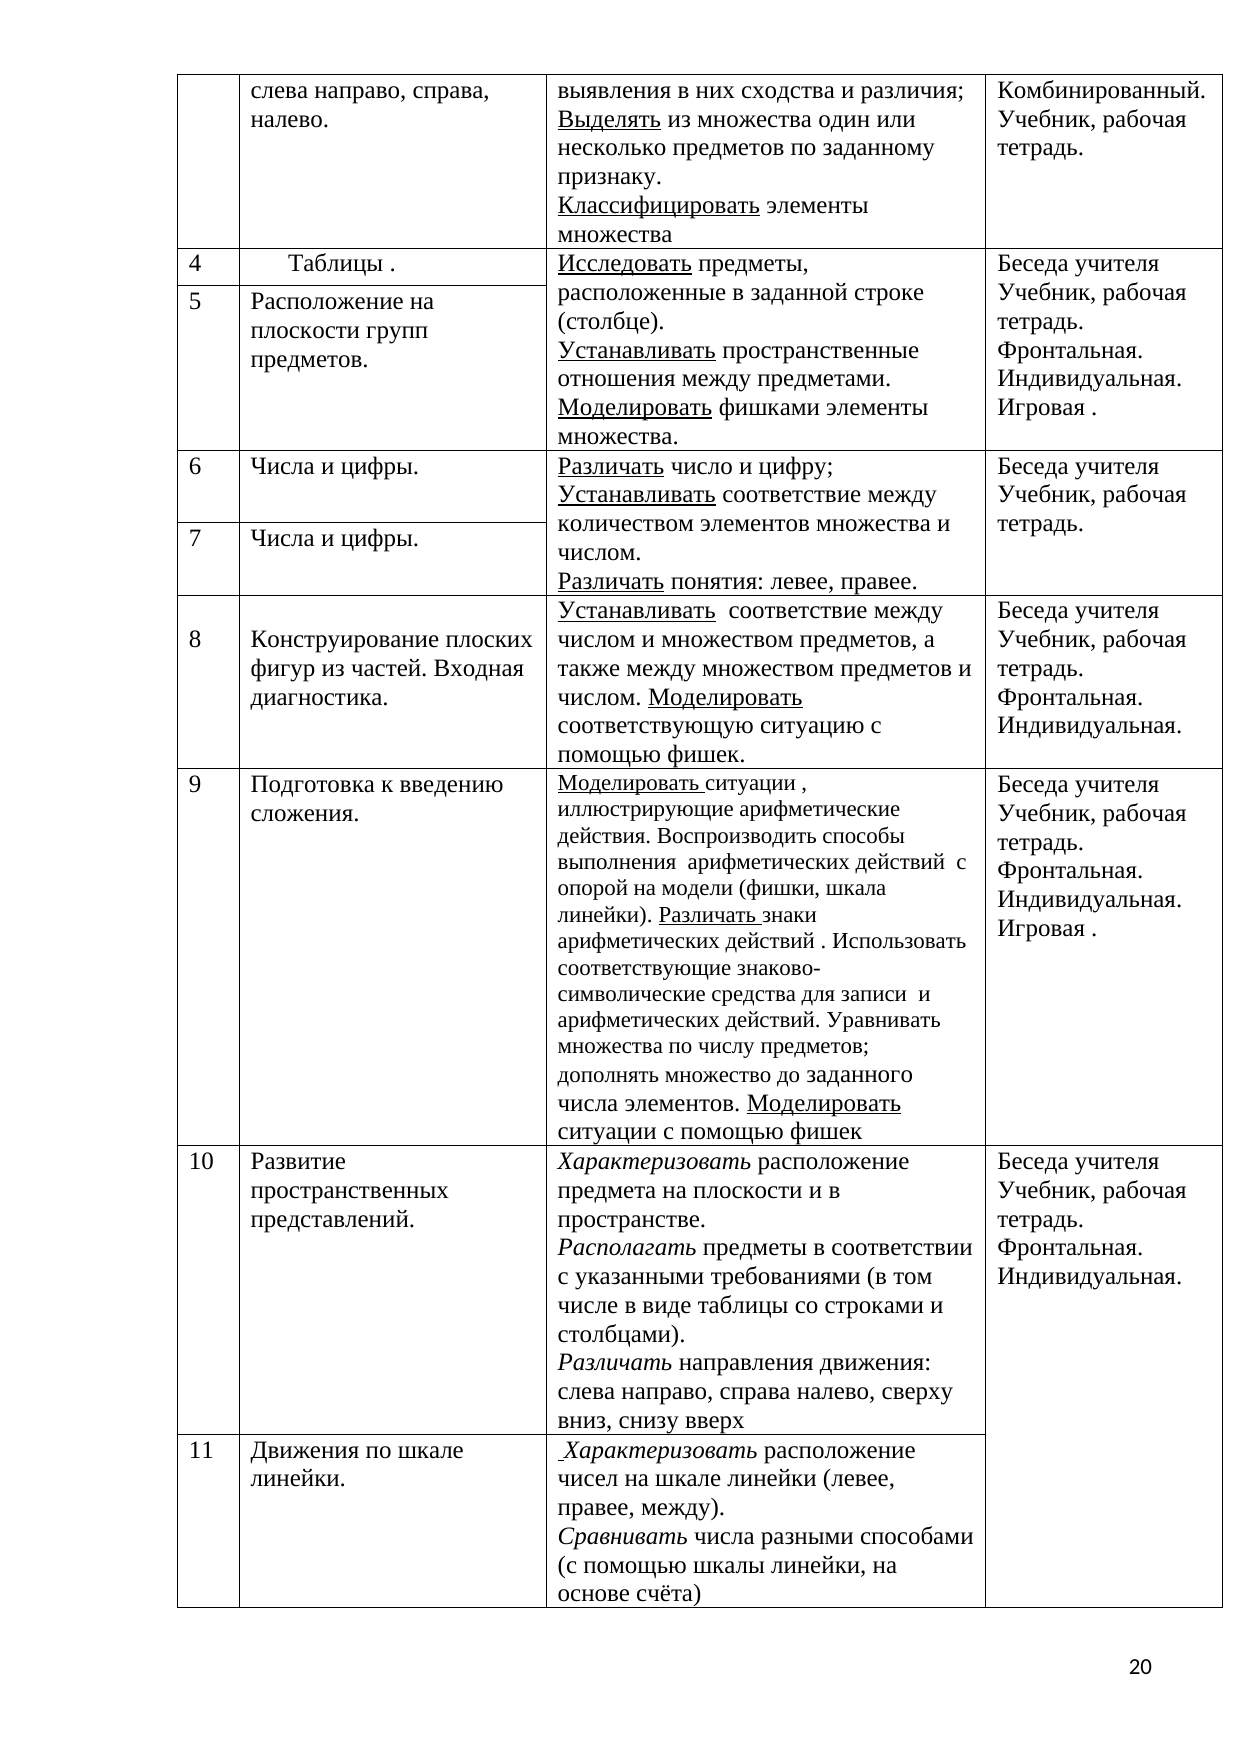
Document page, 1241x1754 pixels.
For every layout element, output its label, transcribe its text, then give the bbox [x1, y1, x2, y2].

table_cell 8 [178, 596, 239, 768]
table_cell Развитие пространственных представлений. [240, 1146, 546, 1434]
table_cell Характеризовать расположение предмета на плоскости и в пространстве. Располагать предметы в соответствии с указанными требованиями (в том числе в виде таблицы со строками и столбцами). Различать направления движения: слева направо, справа налево, сверху вниз, снизу вверх [547, 1146, 985, 1434]
table_cell Беседа учителя Учебник, рабочая тетрадь. Фронтальная. Индивидуальная. Игровая . [986, 769, 1222, 1145]
table_cell 9 [178, 769, 239, 1145]
table_cell Различать число и цифру; Устанавливать соответствие между количеством элементов множества и числом. Различать понятия: левее, правее. [547, 451, 985, 594]
table_cell Беседа учителя Учебник, рабочая тетрадь. [986, 451, 1222, 594]
table_cell 4 [178, 249, 239, 285]
table_cell Таблицы . [240, 249, 546, 285]
table_cell 11 [178, 1435, 239, 1607]
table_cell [240, 75, 546, 247]
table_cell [547, 75, 985, 247]
table_cell Исследовать предметы, расположенные в заданной строке (столбце). Устанавливать пространственные отношения между предметами. Моделировать фишками элементы множества. [547, 249, 985, 450]
table_cell Расположение на плоскости групп предметов. [240, 286, 546, 450]
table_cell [986, 75, 1222, 247]
table_cell Беседа учителя Учебник, рабочая тетрадь. Фронтальная. Индивидуальная. [986, 1146, 1222, 1607]
table_cell 10 [178, 1146, 239, 1434]
table_cell Беседа учителя Учебник, рабочая тетрадь. Фронтальная. Индивидуальная. Игровая . [986, 249, 1222, 450]
table_cell 7 [178, 523, 239, 594]
table_cell 3 [178, 75, 239, 247]
table_cell 5 [178, 286, 239, 450]
table_cell Беседа учителя Учебник, рабочая тетрадь. Фронтальная. Индивидуальная. [986, 596, 1222, 768]
table_cell Конструирование плоских фигур из частей. Входная диагностика. [240, 596, 546, 768]
table_cell Устанавливать соответствие между числом и множеством предметов, а также между множеством предметов и числом. Моделировать соответствующую ситуацию с помощью фишек. [547, 596, 985, 768]
table_cell Движения по шкале линейки. [240, 1435, 546, 1607]
table_cell Числа и цифры. [240, 523, 546, 594]
table_cell Числа и цифры. [240, 451, 546, 522]
table_cell Подготовка к введению сложения. [240, 769, 546, 1145]
table_cell Характеризовать расположение чисел на шкале линейки (левее, правее, между). Сравнивать числа разными способами (с помощью шкалы линейки, на основе счёта) [547, 1435, 985, 1607]
table_cell 6 [178, 451, 239, 522]
table_cell Моделировать ситуации , иллюстрирующие арифметические действия. Воспроизводить способы выполнения арифметических действий с опорой на модели (фишки, шкала линейки). Различать знаки арифметических действий . Использовать соответствующие знаково- символические средства для записи и арифметических действий. Уравнивать множества по числу предметов; дополнять множество до заданного числа элементов. Моделировать ситуации с помощью фишек [547, 769, 985, 1145]
